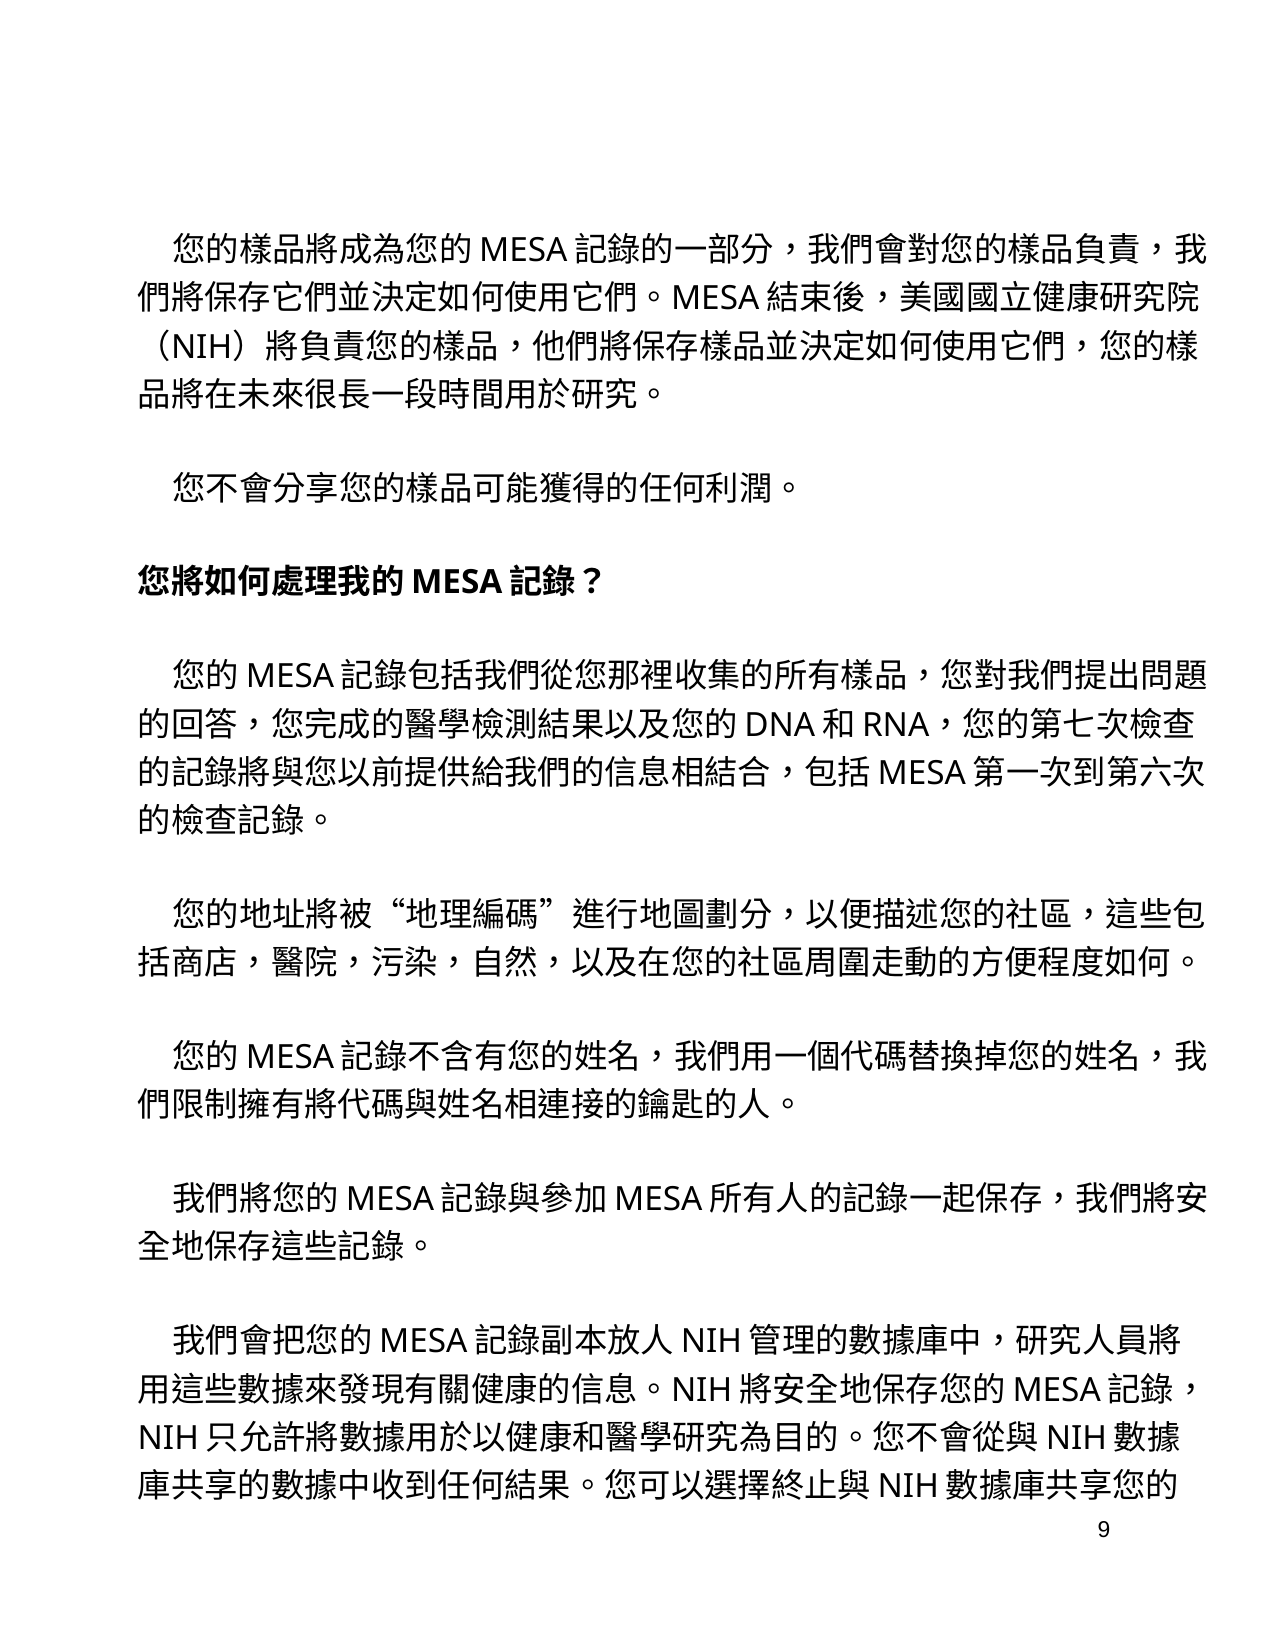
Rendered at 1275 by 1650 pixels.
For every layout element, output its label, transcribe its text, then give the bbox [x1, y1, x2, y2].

text 您不會分享您的樣品可能獲得的任何利潤。 [137, 461, 1210, 510]
text 您的地址將被“地理編碼”進行地圖劃分，以便描述您的社區，這些包括商店，醫院，污染，自然，以及在您的社區周圍走動的方便程度如何。 [137, 888, 1210, 984]
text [137, 1314, 1210, 1508]
text 我們將您的MESA記錄與參加MESA所有人的記錄一起保存，我們將安全地保存這些記錄。 [137, 1172, 1210, 1268]
text 您的MESA記錄不含有您的姓名，我們用一個代碼替換掉您的姓名，我們限制擁有將代碼與姓名相連接的鑰匙的人。 [137, 1030, 1210, 1126]
text 您將如何處理我的MESA記錄？ [137, 555, 1210, 603]
text 您的樣品將成為您的MESA記錄的一部分，我們會對您的樣品負責，我們將保存它們並決定如何使用它們。MESA結束後，美國國立健康研究院（NIH）將負責您的樣品，他們將保存樣品並決定如何使用它們，您的樣品將在未來很長一段時間用於研究。 [137, 222, 1210, 416]
text 您的MESA記錄包括我們從您那裡收集的所有樣品，您對我們提出問題的回答，您完成的醫學檢測結果以及您的DNA和RNA，您的第七次檢查的記錄將與您以前提供給我們的信息相結合，包括MESA第一次到第六次的檢查記錄。 [137, 649, 1210, 842]
